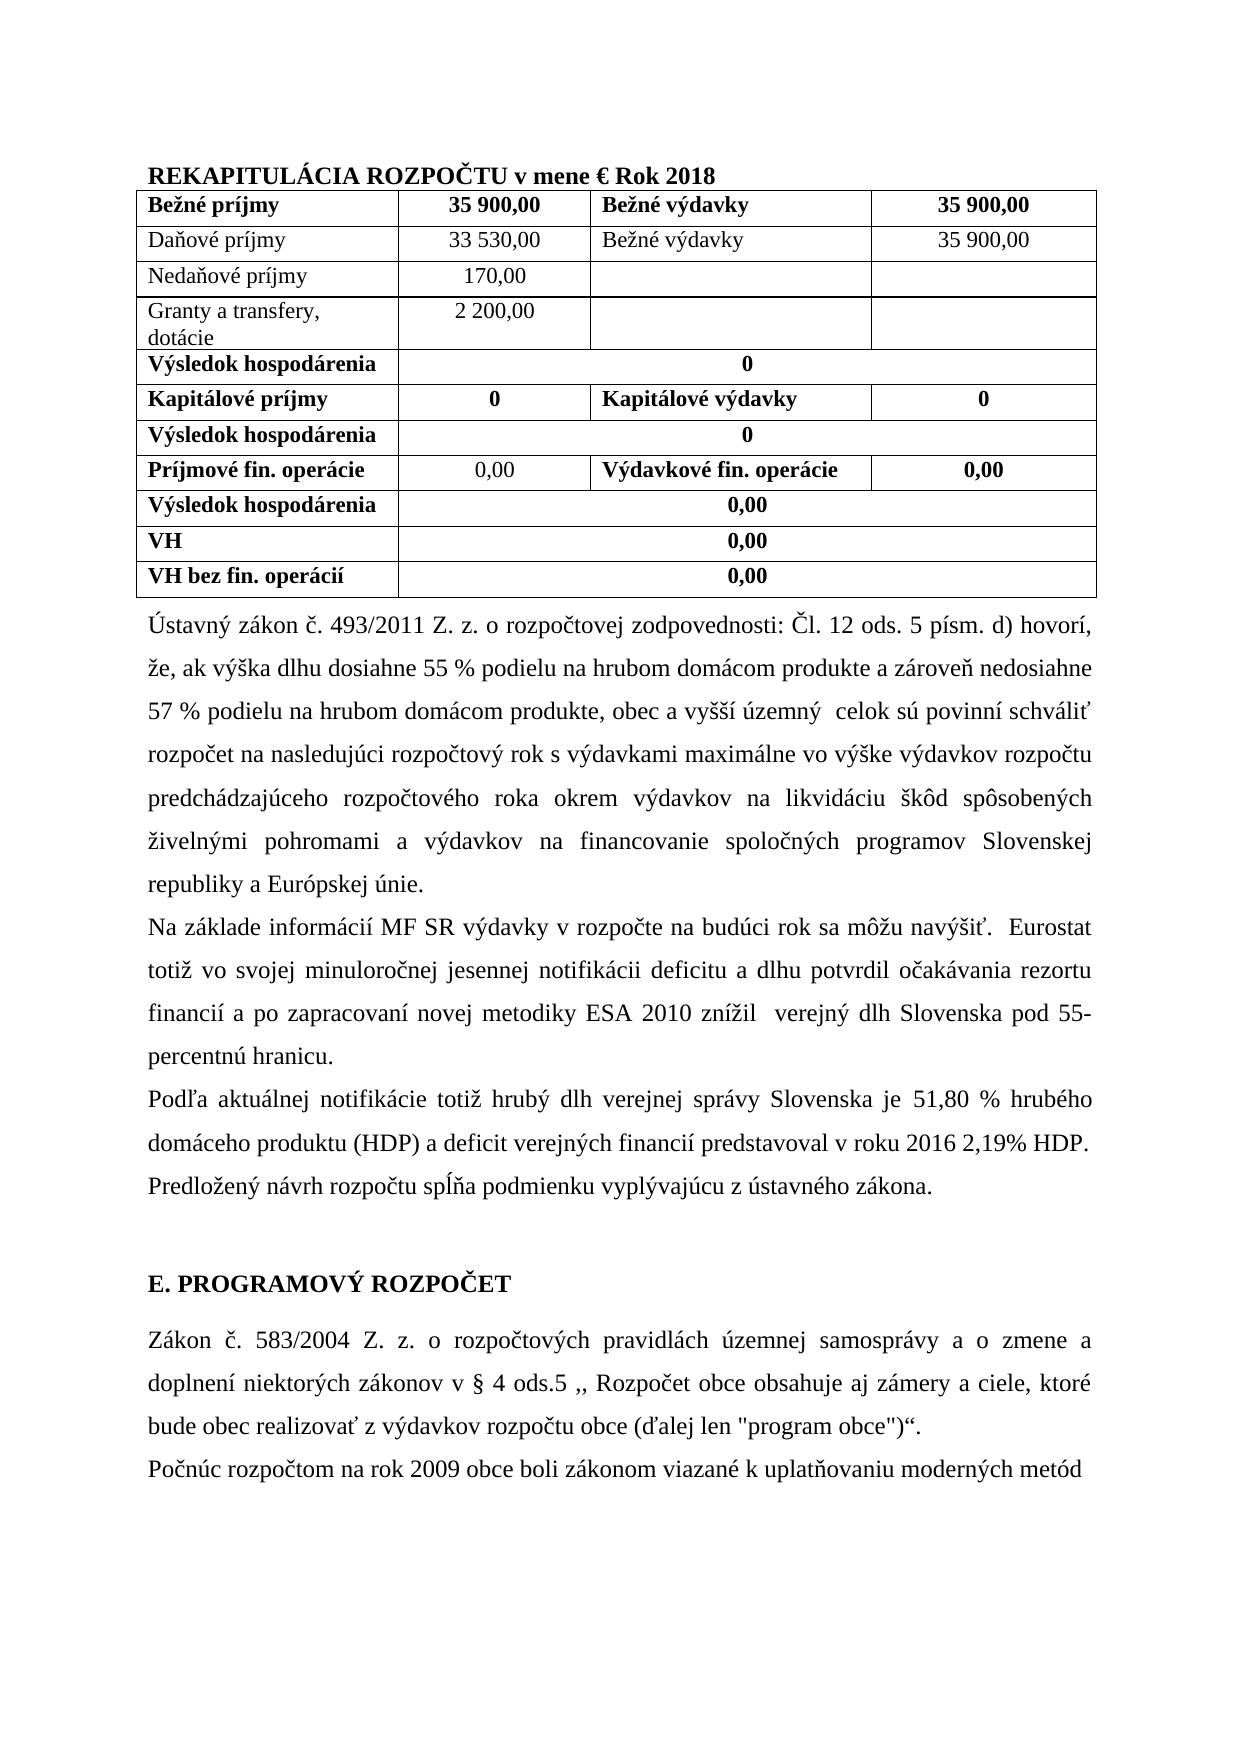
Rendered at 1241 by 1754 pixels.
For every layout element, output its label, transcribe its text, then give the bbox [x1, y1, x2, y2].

text Počnúc rozpočtom na rok 2009 obce boli zákonom viazané k uplatňovaniu moderných metód [148, 1454, 1093, 1483]
table_cell 35 900,00 [872, 227, 1096, 261]
text Predložený návrh rozpočtu spĺňa podmienku vyplývajúcu z ústavného zákona. [148, 1171, 1093, 1199]
table_cell 0 [399, 421, 1096, 455]
table_cell Výsledok hospodárenia [137, 421, 398, 455]
text Ústavný zákon č. 493/2011 Z. z. o rozpočtovej zodpovednosti: Čl. 12 ods. 5 písm. d) hovorí, že, ak výška dlhu dosiahne 55 % podielu na hrubom domácom produkte a zároveň nedosiahne 57 % podielu na hrubom domácom produkte, obec a vyšší územný celok sú povinní schváliť rozpočet na nasledujúci rozpočtový rok s výdavkami maximálne vo výške výdavkov rozpočtu predchádzajúceho rozpočtového roka okrem výdavkov na likvidáciu škôd spôsobených živelnými pohromami a výdavkov na financovanie spoločných programov Slovenskej republiky a Európskej únie. [148, 610, 1093, 898]
table_cell 170,00 [399, 262, 590, 296]
table_cell Daňové príjmy [137, 227, 398, 261]
table_cell 0 [399, 385, 590, 419]
table_cell Granty a transfery, dotácie [137, 298, 398, 349]
list PROGRAMOVÝ ROZPOČET [148, 1269, 1093, 1298]
table_cell Výsledok hospodárenia [137, 491, 398, 526]
table_cell Príjmové fin. operácie [137, 456, 398, 490]
table_cell 0,00 [399, 527, 1096, 561]
table_header 35 900,00 [872, 191, 1096, 226]
table_cell [872, 262, 1096, 296]
table_cell Kapitálové príjmy [137, 385, 398, 419]
table_cell 0,00 [399, 562, 1096, 597]
table_cell 0,00 [872, 456, 1096, 490]
text Na základe informácií MF SR výdavky v rozpočte na budúci rok sa môžu navýšiť. Eurostat totiž vo svojej minuloročnej jesennej notifikácii deficitu a dlhu potvrdil očakávania rezortu financií a po zapracovaní novej metodiky ESA 2010 znížil verejný dlh Slovenska pod 55-percentnú hranicu. [148, 912, 1093, 1070]
table_cell Bežné výdavky [591, 227, 871, 261]
table_header Bežné príjmy [137, 191, 398, 226]
table_cell [591, 298, 871, 349]
table_header 35 900,00 [399, 191, 590, 226]
table_cell VH [137, 527, 398, 561]
table_cell 0,00 [399, 491, 1096, 526]
table_cell 0,00 [399, 456, 590, 490]
table_cell Výdavkové fin. operácie [591, 456, 871, 490]
text REKAPITULÁCIA ROZPOČTU v mene € Rok 2018 [148, 161, 1093, 190]
table_cell [872, 298, 1096, 349]
table_cell Nedaňové príjmy [137, 262, 398, 296]
table_cell [591, 262, 871, 296]
table_cell VH bez fin. operácií [137, 562, 398, 597]
table_cell Výsledok hospodárenia [137, 350, 398, 384]
text Podľa aktuálnej notifikácie totiž hrubý dlh verejnej správy Slovenska je 51,80 % hrubého domáceho produktu (HDP) a deficit verejných financií predstavoval v roku 2016 2,19% HDP. [148, 1084, 1093, 1156]
table_cell 0 [399, 350, 1096, 384]
table_cell Kapitálové výdavky [591, 385, 871, 419]
table_cell 33 530,00 [399, 227, 590, 261]
table_cell 0 [872, 385, 1096, 419]
table_cell 2 200,00 [399, 298, 590, 349]
table_header Bežné výdavky [591, 191, 871, 226]
text Zákon č. 583/2004 Z. z. o rozpočtových pravidlách územnej samosprávy a o zmene a doplnení niektorých zákonov v § 4 ods.5 ,, Rozpočet obce obsahuje aj zámery a ciele, ktoré bude obec realizovať z výdavkov rozpočtu obce (ďalej len "program obce")“. [148, 1325, 1093, 1440]
